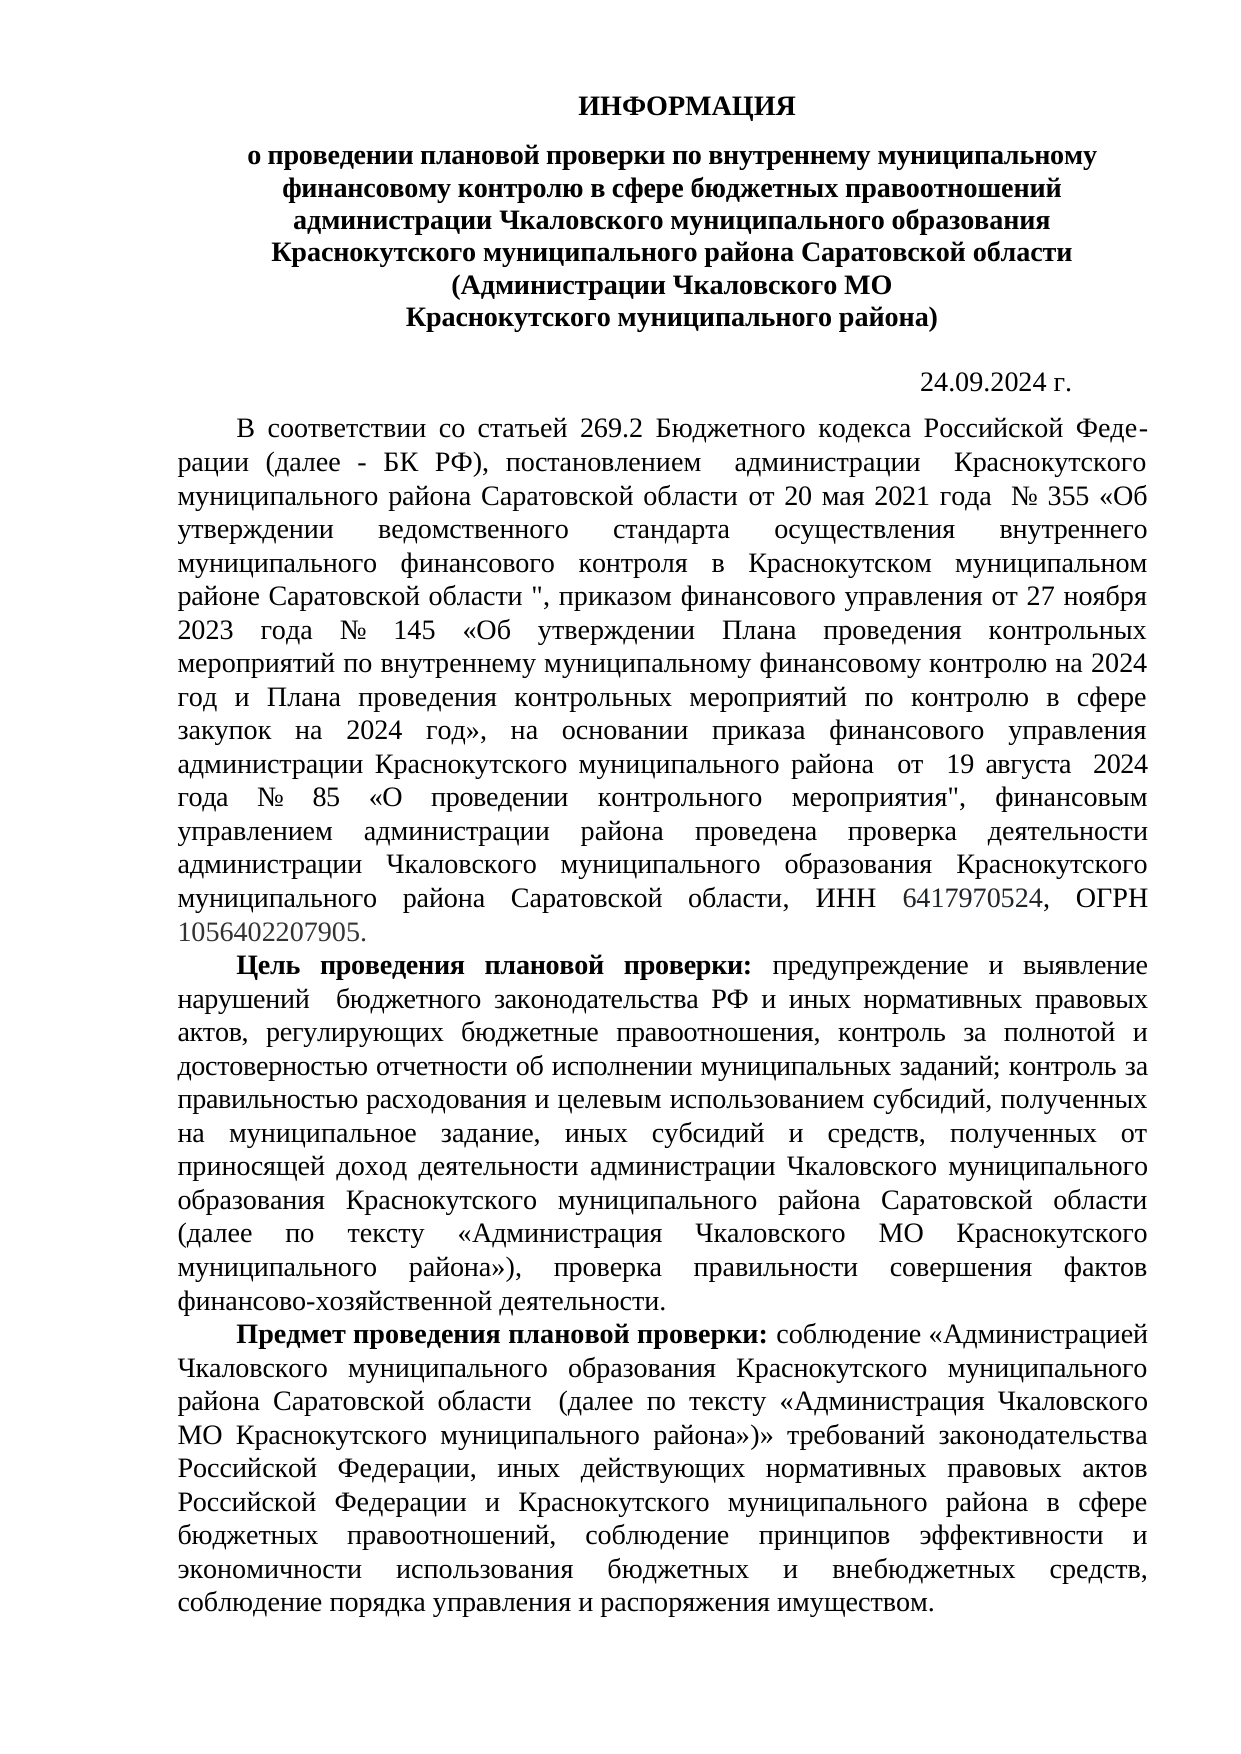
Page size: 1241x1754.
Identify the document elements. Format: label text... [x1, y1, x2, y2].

text ИНФОРМАЦИЯ [177, 89, 1152, 121]
text Цель проведения плановой проверки: предупреждение и выявление нарушений бюджетного законодательства РФ и иных нормативных правовых актов, регулирующих бюджетные правоотношения, контроль за полнотой и достоверностью отчетности об исполнении муниципальных заданий; контроль за правильностью расходования и целевым использованием субсидий, полученных на муниципальное задание, иных субсидий и средств, полученных от приносящей доход деятельности администрации Чкаловского муниципального образования Краснокутского муниципального района Саратовской области (далее по тексту «Администрация Чкаловского МО Краснокутского муниципального района»), проверка правильности совершения фактов финансово-хозяйственной деятельности. [177, 948, 1148, 1317]
text В соответствии со статьей 269.2 Бюджетного кодекса Российской Федерации (далее - БК РФ), постановлением администрации Краснокутского муниципального района Саратовской области от 20 мая 2021 года № 355 «Об утверждении ведомственного стандарта осуществления внутреннего муниципального финансового контроля в Краснокутском муниципальном районе Саратовской области ", приказом финансового управления от 27 ноября 2023 года № 145 «Об утверждении Плана проведения контрольных мероприятий по внутреннему муниципальному финансовому контролю на 2024 год и Плана проведения контрольных мероприятий по контролю в сфере закупок на 2024 год», на основании приказа финансового управления администрации Краснокутского муниципального района от 19 августа 2024 года № 85 «О проведении контрольного мероприятия", финансовым управлением администрации района проведена проверка деятельности администрации Чкаловского муниципального образования Краснокутского муниципального района Саратовской области, ИНН 6417970524, ОГРН 1056402207905. [177, 411, 1148, 948]
text о проведении плановой проверки по внутреннему муниципальному финансовому контролю в сфере бюджетных правоотношений администрации Чкаловского муниципального образования Краснокутского муниципального района Саратовской области (Администрации Чкаловского МО [236, 138, 1107, 300]
text 24.09.2024 г. [162, 365, 1152, 399]
text Предмет проведения плановой проверки: соблюдение «Администрацией Чкаловского муниципального образования Краснокутского муниципального района Саратовской области (далее по тексту «Администрация Чкаловского МО Краснокутского муниципального района»)» требований законодательства Российской Федерации, иных действующих нормативных правовых актов Российской Федерации и Краснокутского муниципального района в сфере бюджетных правоотношений, соблюдение принципов эффективности и экономичности использования бюджетных и внебюджетных средств, соблюдение порядка управления и распоряжения имуществом. [177, 1317, 1148, 1619]
text Краснокутского муниципального района) [236, 300, 1107, 333]
